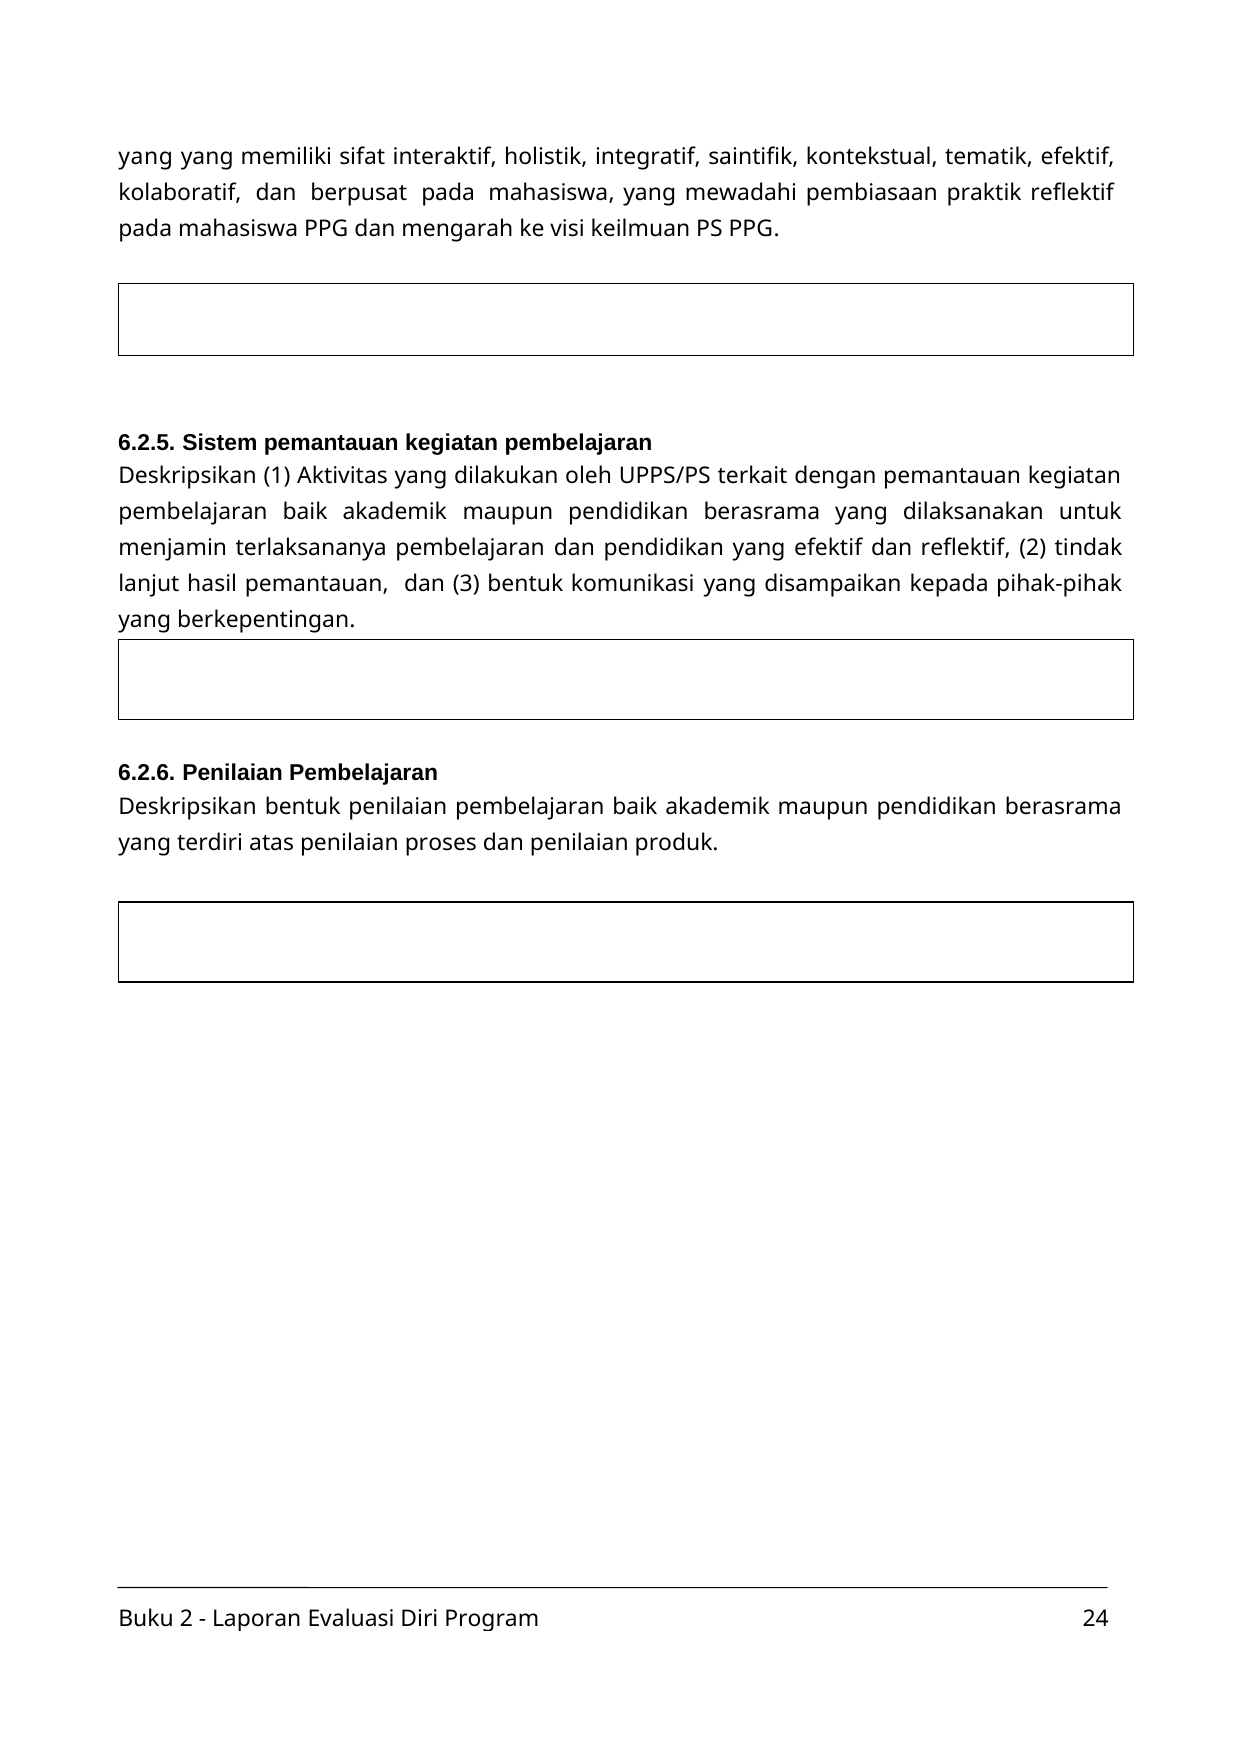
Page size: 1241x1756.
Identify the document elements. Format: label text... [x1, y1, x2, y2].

table_header [119, 284, 1133, 355]
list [118, 139, 1114, 243]
table_header [119, 903, 1133, 981]
table_header [119, 640, 1133, 718]
text Deskripsikan (1) Aktivitas yang dilakukan oleh UPPS/PS terkait dengan pemantauan kegiatan pembelajaran baik akademik maupun pendidikan berasrama yang dilaksanakan untuk menjamin terlaksananya pembelajaran dan pendidikan yang efektif dan reflektif, (2) tindak lanjut hasil pemantauan, dan (3) bentuk komunikasi yang disampaikan kepada pihak-pihak yang berkepentingan. [118, 459, 1122, 634]
text Deskripsikan bentuk penilaian pembelajaran baik akademik maupun pendidikan berasrama yang terdiri atas penilaian proses dan penilaian produk. [118, 790, 1122, 857]
list Sistem pemantauan kegiatan pembelajaran [118, 428, 1134, 455]
list Penilaian Pembelajaran [118, 759, 1134, 786]
